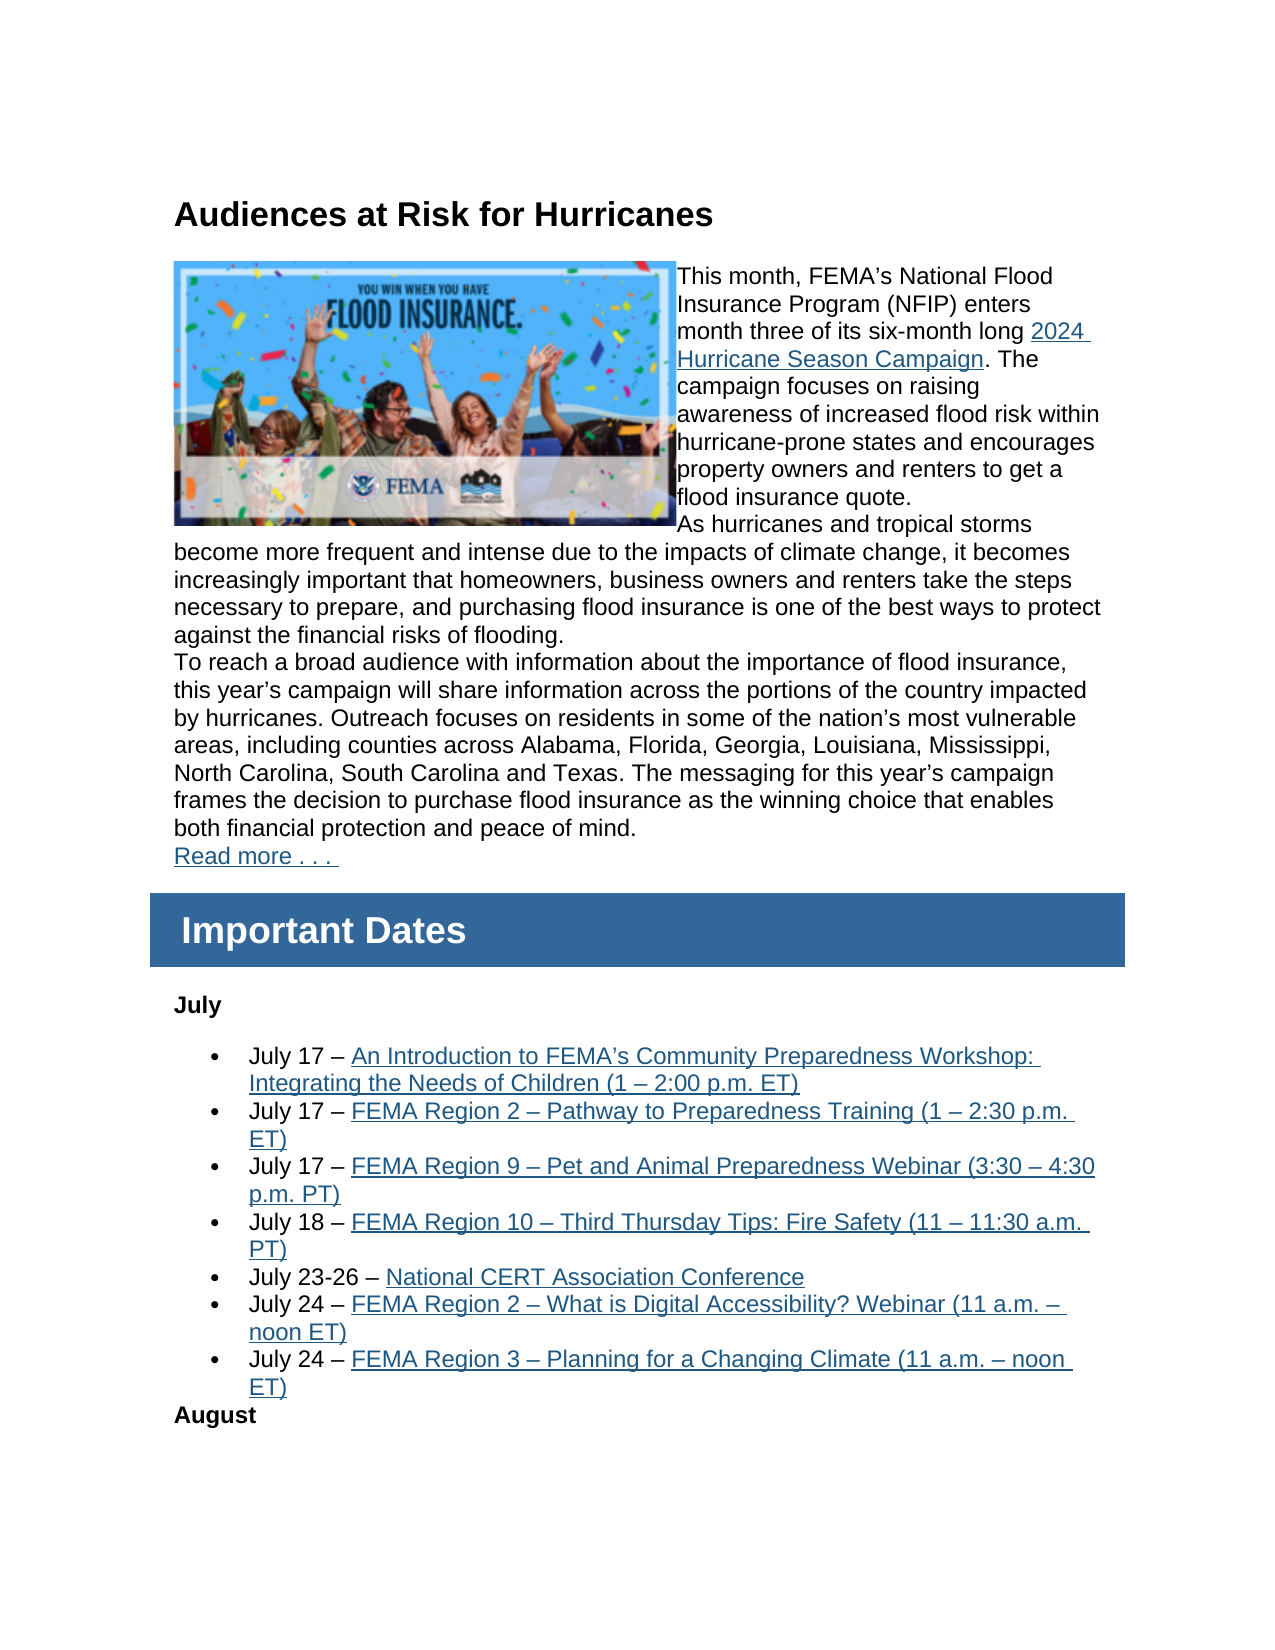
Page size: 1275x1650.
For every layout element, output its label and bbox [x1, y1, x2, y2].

picture [173, 261, 677, 526]
table_cell [150, 893, 1125, 967]
table_header [150, 150, 1125, 893]
table_header [150, 967, 1125, 1475]
